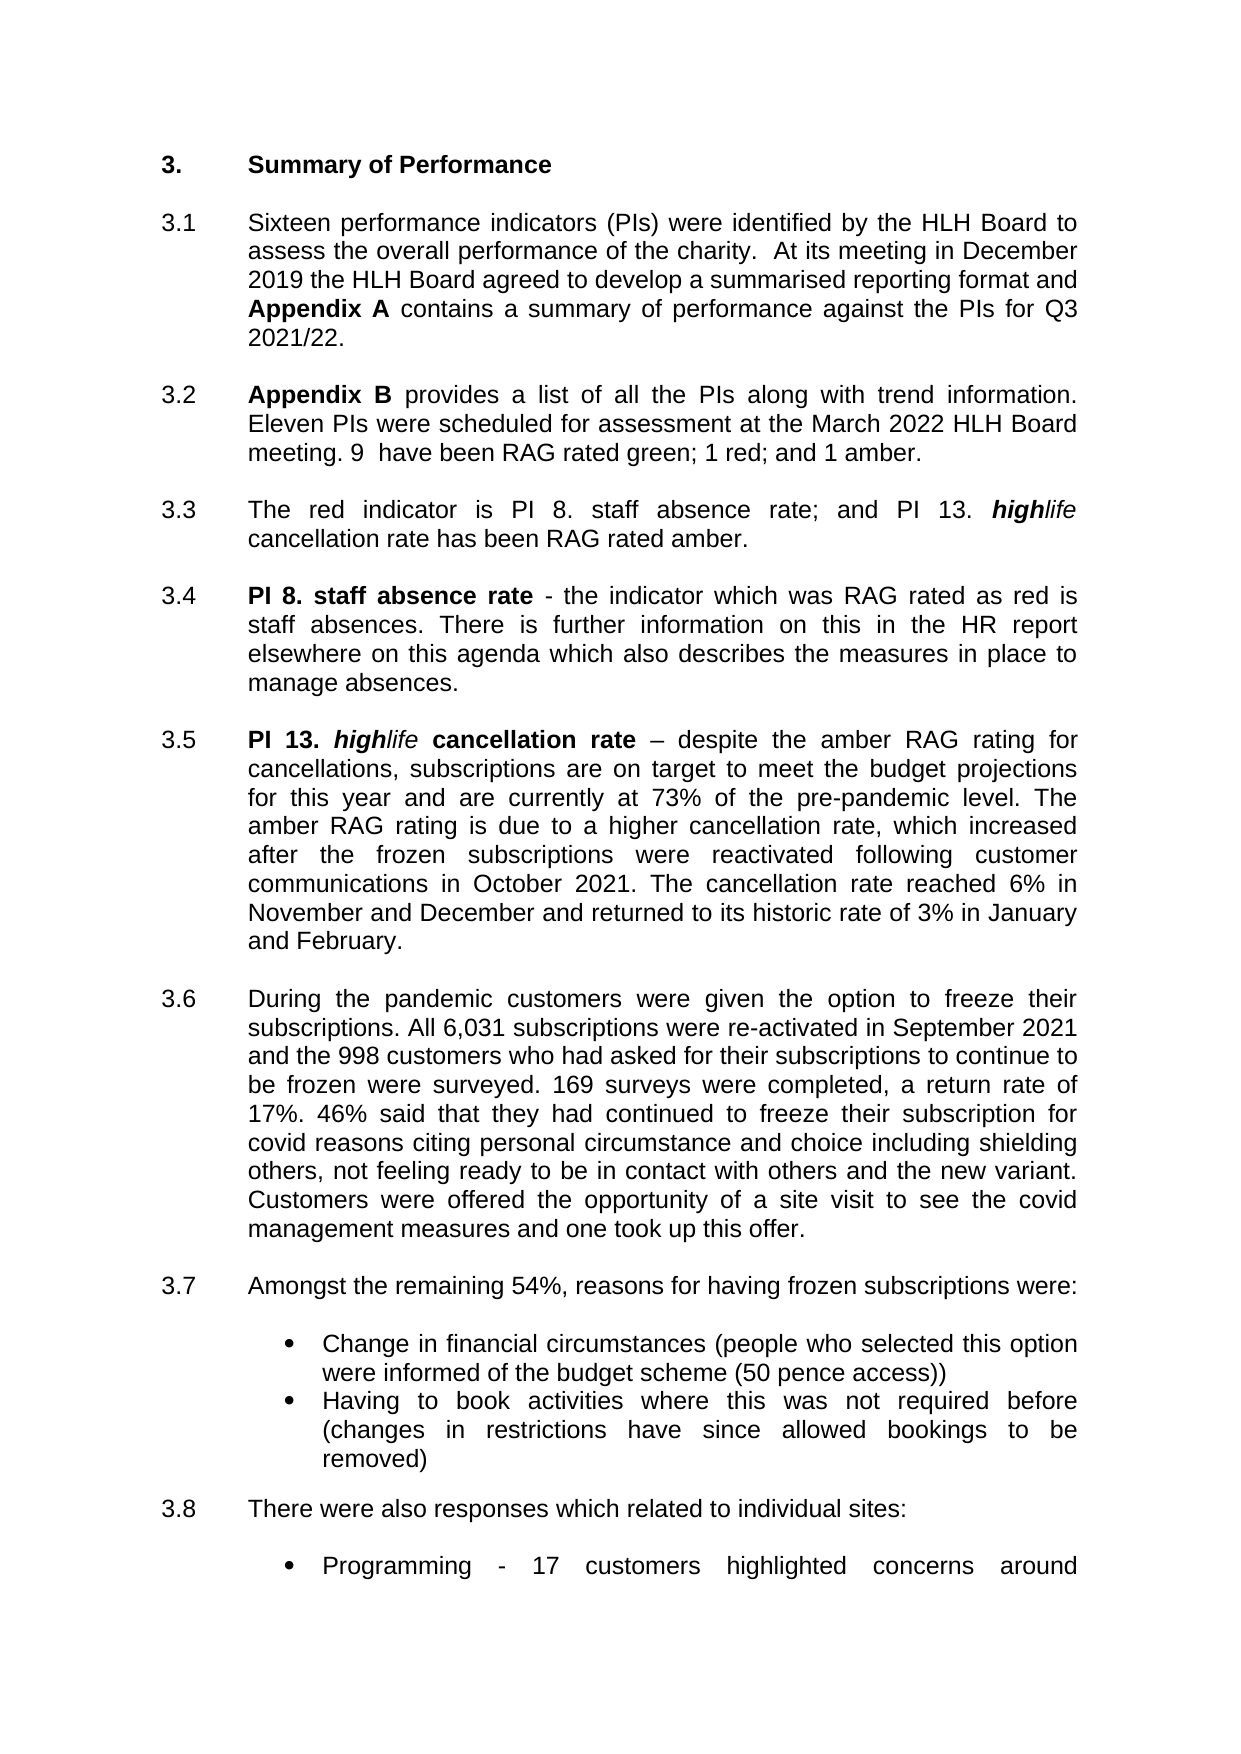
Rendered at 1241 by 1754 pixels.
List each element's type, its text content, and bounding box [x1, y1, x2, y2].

table_cell 3.6 [150, 984, 236, 1271]
table_cell 3.3 [150, 495, 236, 581]
table_cell Appendix B provides a list of all the PIs along with trend information. Eleven PIs were scheduled for assessment at the March 2022 HLH Board meeting. 9 have been RAG rated green; 1 red; and 1 amber. [236, 380, 1090, 495]
table_cell 3.4 [150, 581, 236, 725]
table_cell PI 8. staff absence rate - the indicator which was RAG rated as red is staff absences. There is further information on this in the HR report elsewhere on this agenda which also describes the measures in place to manage absences. [236, 581, 1090, 725]
table_cell 3.8 [150, 1494, 236, 1580]
table_cell Sixteen performance indicators (PIs) were identified by the HLH Board to assess the overall performance of the charity. At its meeting in December 2019 the HLH Board agreed to develop a summarised reporting format and Appendix A contains a summary of performance against the PIs for Q3 2021/22. [236, 208, 1090, 380]
table_cell 3.7 [150, 1271, 236, 1493]
table_cell Amongst the remaining 54%, reasons for having frozen subscriptions were: Change in financial circumstances (people who selected this option were informed of the budget scheme (50 pence access)) Having to book activities where this was not required before (changes in restrictions have since allowed bookings to be removed) [236, 1271, 1090, 1493]
table_cell PI 13. highlife cancellation rate – despite the amber RAG rating for cancellations, subscriptions are on target to meet the budget projections for this year and are currently at 73% of the pre-pandemic level. The amber RAG rating is due to a higher cancellation rate, which increased after the frozen subscriptions were reactivated following customer communications in October 2021. The cancellation rate reached 6% in November and December and returned to its historic rate of 3% in January and February. [236, 725, 1090, 984]
table_cell During the pandemic customers were given the option to freeze their subscriptions. All 6,031 subscriptions were re-activated in September 2021 and the 998 customers who had asked for their subscriptions to continue to be frozen were surveyed. 169 surveys were completed, a return rate of 17%. 46% said that they had continued to freeze their subscription for covid reasons citing personal circumstance and choice including shielding others, not feeling ready to be in contact with others and the new variant. Customers were offered the opportunity of a site visit to see the covid management measures and one took up this offer. [236, 984, 1090, 1271]
table_header Summary of Performance [236, 150, 1090, 207]
table_cell The red indicator is PI 8. staff absence rate; and PI 13. highlife cancellation rate has been RAG rated amber. [236, 495, 1090, 581]
table_cell 3.1 [150, 208, 236, 380]
table_header 3. [150, 150, 236, 207]
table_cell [236, 1494, 1090, 1580]
table_cell 3.2 [150, 380, 236, 495]
table_cell 3.5 [150, 725, 236, 984]
